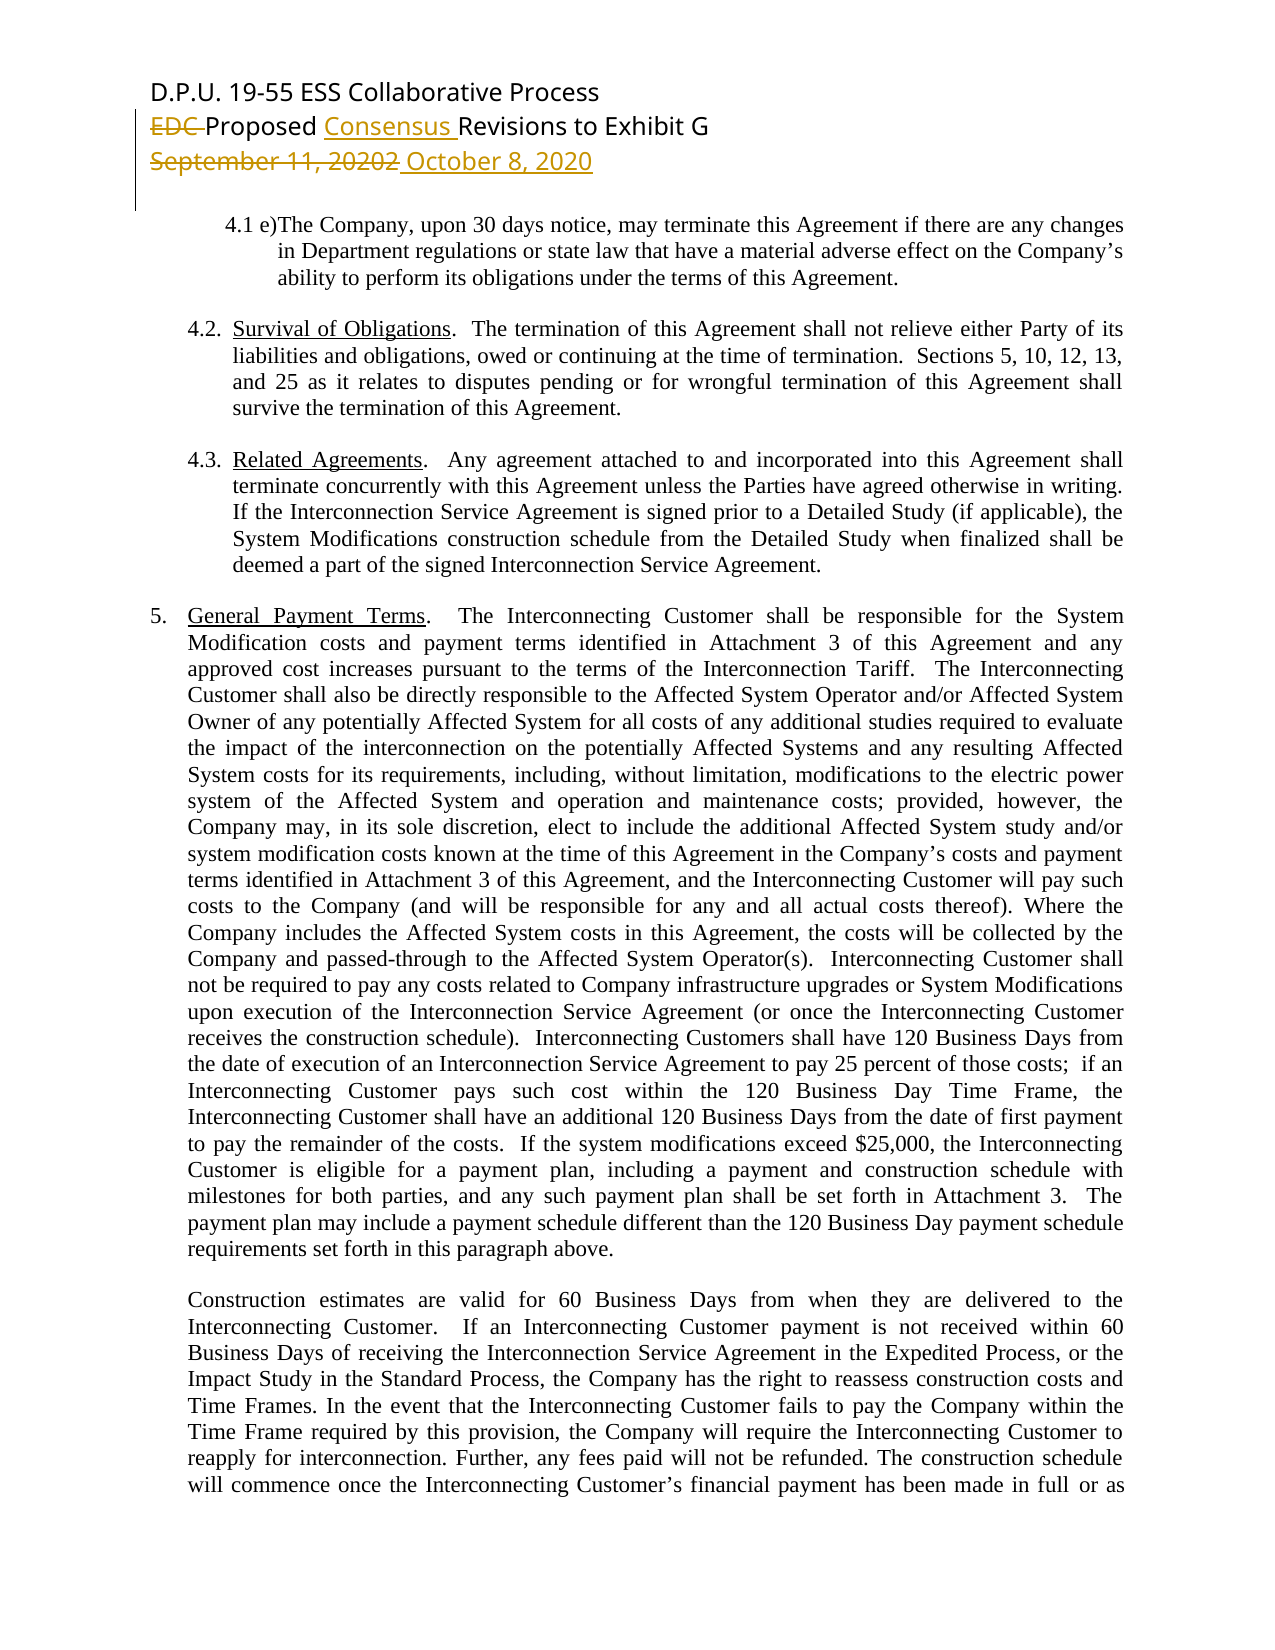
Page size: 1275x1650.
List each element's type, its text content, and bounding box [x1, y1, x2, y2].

list Related Agreements. Any agreement attached to and incorporated into this Agreement shall terminate concurrently with this Agreement unless the Parties have agreed otherwise in writing. If the Interconnection Service Agreement is signed prior to a Detailed Study (if applicable), the System Modifications construction schedule from the Detailed Study when finalized shall be deemed a part of the signed Interconnection Service Agreement. [187, 446, 1125, 577]
list The Company, upon 30 days notice, may terminate this Agreement if there are any changes in Department regulations or state law that have a material adverse effect on the Company’s ability to perform its obligations under the terms of this Agreement. [225, 211, 1125, 290]
text General Payment Terms. The Interconnecting Customer shall be responsible for the System Modification costs and payment terms identified in Attachment 3 of this Agreement and any approved cost increases pursuant to the terms of the Interconnection Tariff. The Interconnecting Customer shall also be directly responsible to the Affected System Operator and/or Affected System Owner of any potentially Affected System for all costs of any additional studies required to evaluate the impact of the interconnection on the potentially Affected Systems and any resulting Affected System costs for its requirements, including, without limitation, modifications to the electric power system of the Affected System and operation and maintenance costs; provided, however, the Company may, in its sole discretion, elect to include the additional Affected System study and/or system modification costs known at the time of this Agreement in the Company’s costs and payment terms identified in Attachment 3 of this Agreement, and the Interconnecting Customer will pay such costs to the Company (and will be responsible for any and all actual costs thereof). Where the Company includes the Affected System costs in this Agreement, the costs will be collected by the Company and passed-through to the Affected System Operator(s). Interconnecting Customer shall not be required to pay any costs related to Company infrastructure upgrades or System Modifications upon execution of the Interconnection Service Agreement (or once the Interconnecting Customer receives the construction schedule). Interconnecting Customers shall have 120 Business Days from the date of execution of an Interconnection Service Agreement to pay 25 percent of those costs; if an Interconnecting Customer pays such cost within the 120 Business Day Time Frame, the Interconnecting Customer shall have an additional 120 Business Days from the date of first payment to pay the remainder of the costs. If the system modifications exceed $25,000, the Interconnecting Customer is eligible for a payment plan, including a payment and construction schedule with milestones for both parties, and any such payment plan shall be set forth in Attachment 3. The payment plan may include a payment schedule different than the 120 Business Day payment schedule requirements set forth in this paragraph above. [150, 602, 1125, 1261]
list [187, 1286, 1125, 1497]
list Survival of Obligations. The termination of this Agreement shall not relieve either Party of its liabilities and obligations, owed or continuing at the time of termination. Sections 5, 10, 12, 13, and 25 as it relates to disputes pending or for wrongful termination of this Agreement shall survive the termination of this Agreement. [187, 315, 1125, 421]
